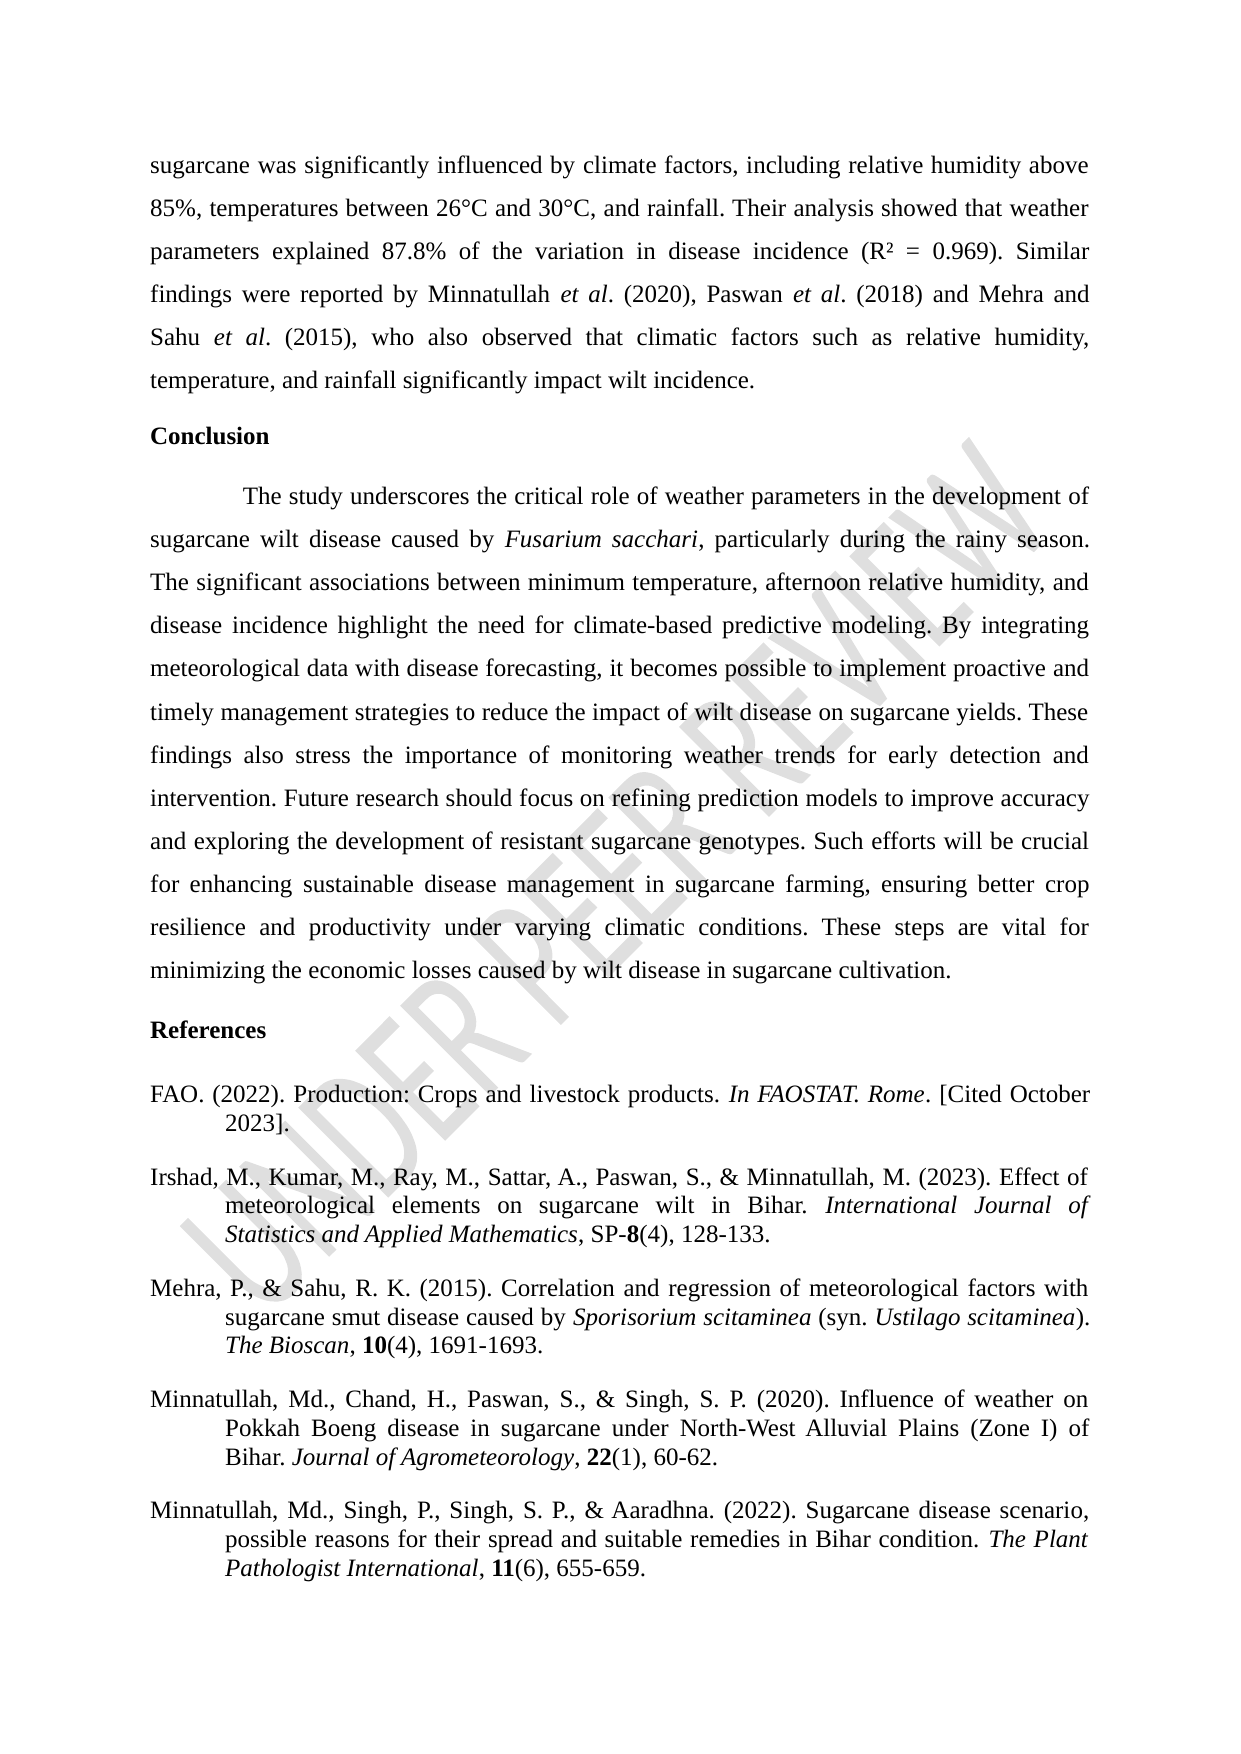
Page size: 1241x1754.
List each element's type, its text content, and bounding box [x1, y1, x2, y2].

text FAO. (2022). Production: Crops and livestock products. In FAOSTAT. Rome. [Cited October 2023]. [150, 1079, 1090, 1137]
text Conclusion [150, 421, 1090, 450]
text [150, 150, 1090, 394]
text The study underscores the critical role of weather parameters in the development of sugarcane wilt disease caused by Fusarium sacchari, particularly during the rainy season. The significant associations between minimum temperature, afternoon relative humidity, and disease incidence highlight the need for climate-based predictive modeling. By integrating meteorological data with disease forecasting, it becomes possible to implement proactive and timely management strategies to reduce the impact of wilt disease on sugarcane yields. These findings also stress the importance of monitoring weather trends for early detection and intervention. Future research should focus on refining prediction models to improve accuracy and exploring the development of resistant sugarcane genotypes. Such efforts will be crucial for enhancing sustainable disease management in sugarcane farming, ensuring better crop resilience and productivity under varying climatic conditions. These steps are vital for minimizing the economic losses caused by wilt disease in sugarcane cultivation. [150, 481, 1090, 984]
text Irshad, M., Kumar, M., Ray, M., Sattar, A., Paswan, S., & Minnatullah, M. (2023). Effect of meteorological elements on sugarcane wilt in Bihar. International Journal of Statistics and Applied Mathematics, SP-8(4), 128-133. [150, 1162, 1090, 1248]
text Minnatullah, Md., Singh, P., Singh, S. P., & Aaradhna. (2022). Sugarcane disease scenario, possible reasons for their spread and suitable remedies in Bihar condition. The Plant Pathologist International, 11(6), 655-659. [150, 1495, 1090, 1582]
text References [150, 1015, 1090, 1044]
text Minnatullah, Md., Chand, H., Paswan, S., & Singh, S. P. (2020). Influence of weather on Pokkah Boeng disease in sugarcane under North-West Alluvial Plains (Zone I) of Bihar. Journal of Agrometeorology, 22(1), 60-62. [150, 1384, 1090, 1470]
text Mehra, P., & Sahu, R. K. (2015). Correlation and regression of meteorological factors with sugarcane smut disease caused by Sporisorium scitaminea (syn. Ustilago scitaminea). The Bioscan, 10(4), 1691-1693. [150, 1273, 1090, 1359]
